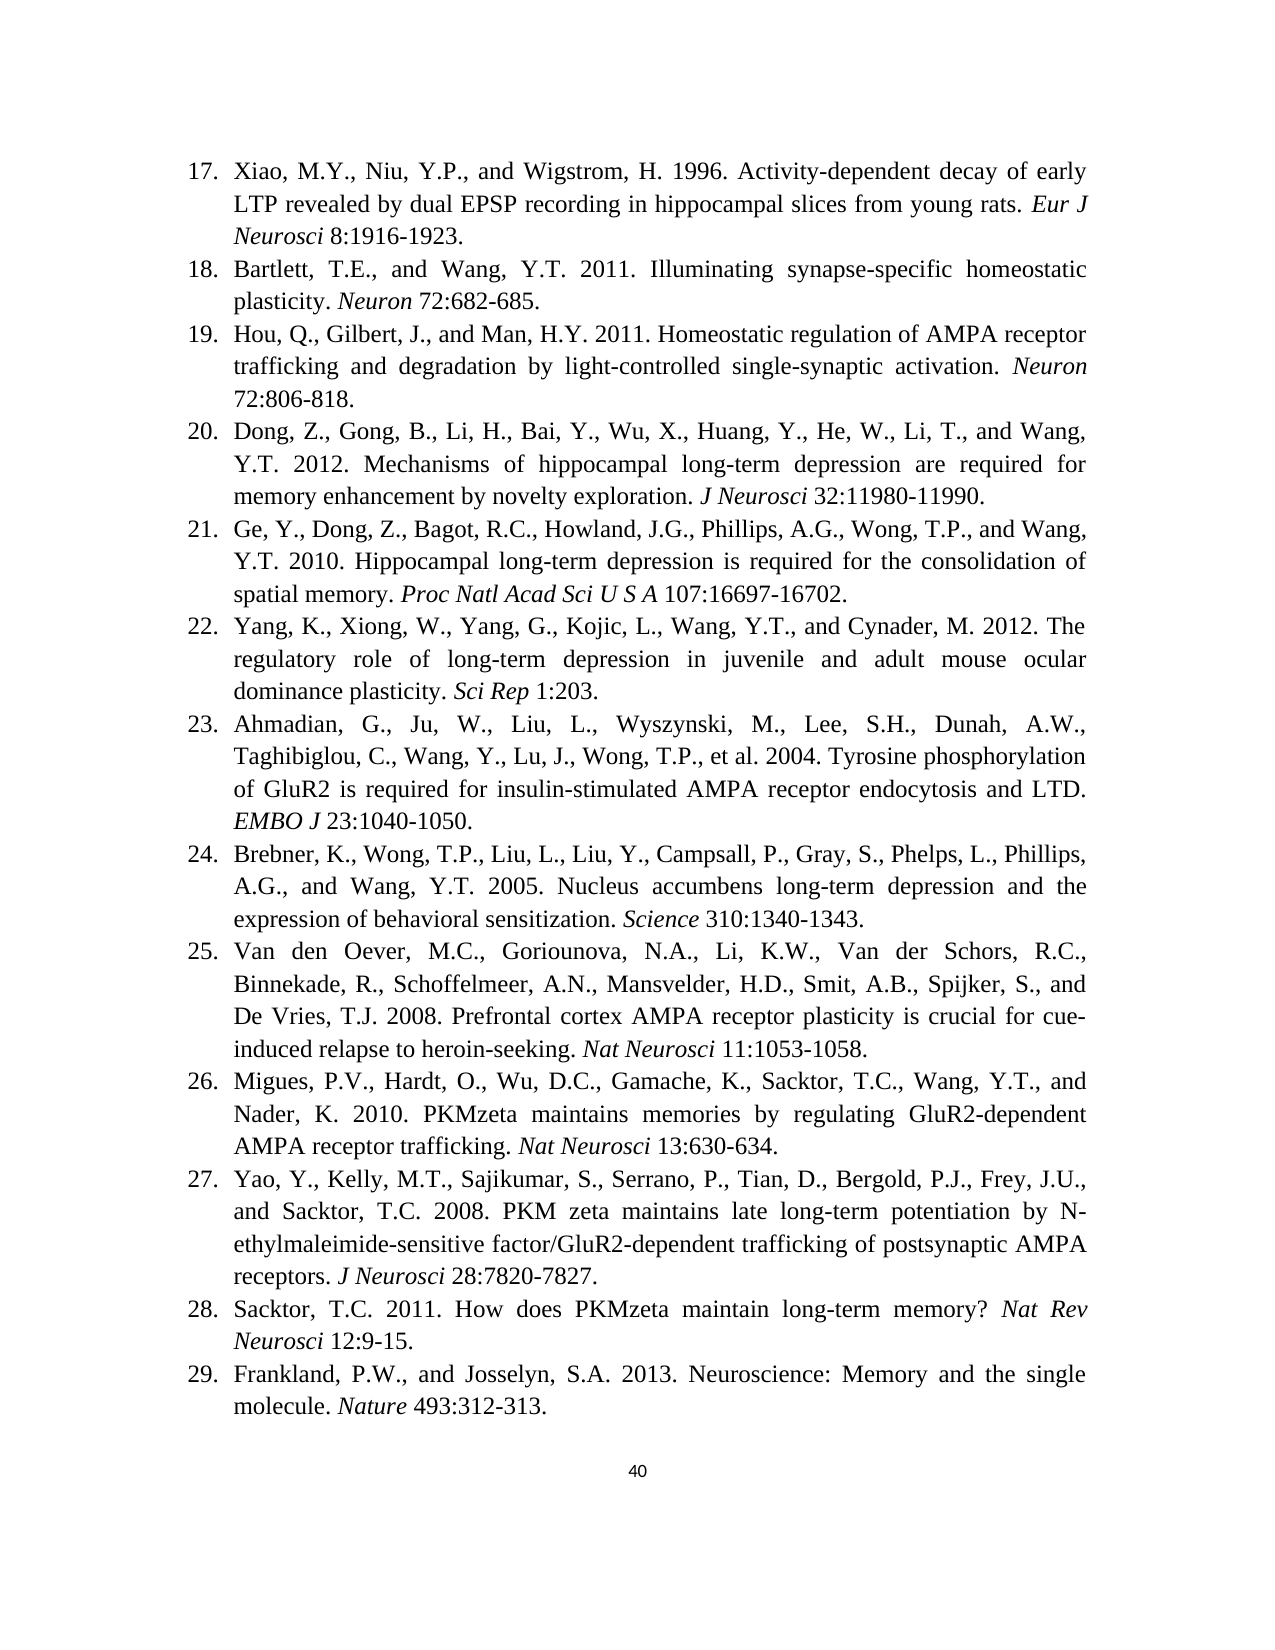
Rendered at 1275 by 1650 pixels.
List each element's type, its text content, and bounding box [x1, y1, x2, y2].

text 21. Ge, Y., Dong, Z., Bagot, R.C., Howland, J.G., Phillips, A.G., Wong, T.P., and Wang, Y.T. 2010. Hippocampal long-term depression is required for the consolidation of spatial memory. Proc Natl Acad Sci U S A 107:16697-16702. [187, 512, 1087, 609]
text 29. Frankland, P.W., and Josselyn, S.A. 2013. Neuroscience: Memory and the single molecule. Nature 493:312-313. [187, 1357, 1087, 1422]
text 25. Van den Oever, M.C., Goriounova, N.A., Li, K.W., Van der Schors, R.C., Binnekade, R., Schoffelmeer, A.N., Mansvelder, H.D., Smit, A.B., Spijker, S., and De Vries, T.J. 2008. Prefrontal cortex AMPA receptor plasticity is crucial for cue-induced relapse to heroin-seeking. Nat Neurosci 11:1053-1058. [187, 934, 1087, 1064]
text 26. Migues, P.V., Hardt, O., Wu, D.C., Gamache, K., Sacktor, T.C., Wang, Y.T., and Nader, K. 2010. PKMzeta maintains memories by regulating GluR2-dependent AMPA receptor trafficking. Nat Neurosci 13:630-634. [187, 1064, 1087, 1162]
text 17. Xiao, M.Y., Niu, Y.P., and Wigstrom, H. 1996. Activity-dependent decay of early LTP revealed by dual EPSP recording in hippocampal slices from young rats. Eur J Neurosci 8:1916-1923. [187, 154, 1087, 252]
text 28. Sacktor, T.C. 2011. How does PKMzeta maintain long-term memory? Nat Rev Neurosci 12:9-15. [187, 1292, 1087, 1357]
text 18. Bartlett, T.E., and Wang, Y.T. 2011. Illuminating synapse-specific homeostatic plasticity. Neuron 72:682-685. [187, 252, 1087, 317]
text 24. Brebner, K., Wong, T.P., Liu, L., Liu, Y., Campsall, P., Gray, S., Phelps, L., Phillips, A.G., and Wang, Y.T. 2005. Nucleus accumbens long-term depression and the expression of behavioral sensitization. Science 310:1340-1343. [187, 837, 1087, 934]
text 23. Ahmadian, G., Ju, W., Liu, L., Wyszynski, M., Lee, S.H., Dunah, A.W., Taghibiglou, C., Wang, Y., Lu, J., Wong, T.P., et al. 2004. Tyrosine phosphorylation of GluR2 is required for insulin-stimulated AMPA receptor endocytosis and LTD. EMBO J 23:1040-1050. [187, 707, 1087, 837]
text 22. Yang, K., Xiong, W., Yang, G., Kojic, L., Wang, Y.T., and Cynader, M. 2012. The regulatory role of long-term depression in juvenile and adult mouse ocular dominance plasticity. Sci Rep 1:203. [187, 609, 1087, 707]
text 27. Yao, Y., Kelly, M.T., Sajikumar, S., Serrano, P., Tian, D., Bergold, P.J., Frey, J.U., and Sacktor, T.C. 2008. PKM zeta maintains late long-term potentiation by N-ethylmaleimide-sensitive factor/GluR2-dependent trafficking of postsynaptic AMPA receptors. J Neurosci 28:7820-7827. [187, 1162, 1087, 1292]
text 19. Hou, Q., Gilbert, J., and Man, H.Y. 2011. Homeostatic regulation of AMPA receptor trafficking and degradation by light-controlled single-synaptic activation. Neuron 72:806-818. [187, 317, 1087, 414]
text 20. Dong, Z., Gong, B., Li, H., Bai, Y., Wu, X., Huang, Y., He, W., Li, T., and Wang, Y.T. 2012. Mechanisms of hippocampal long-term depression are required for memory enhancement by novelty exploration. J Neurosci 32:11980-11990. [187, 414, 1087, 512]
